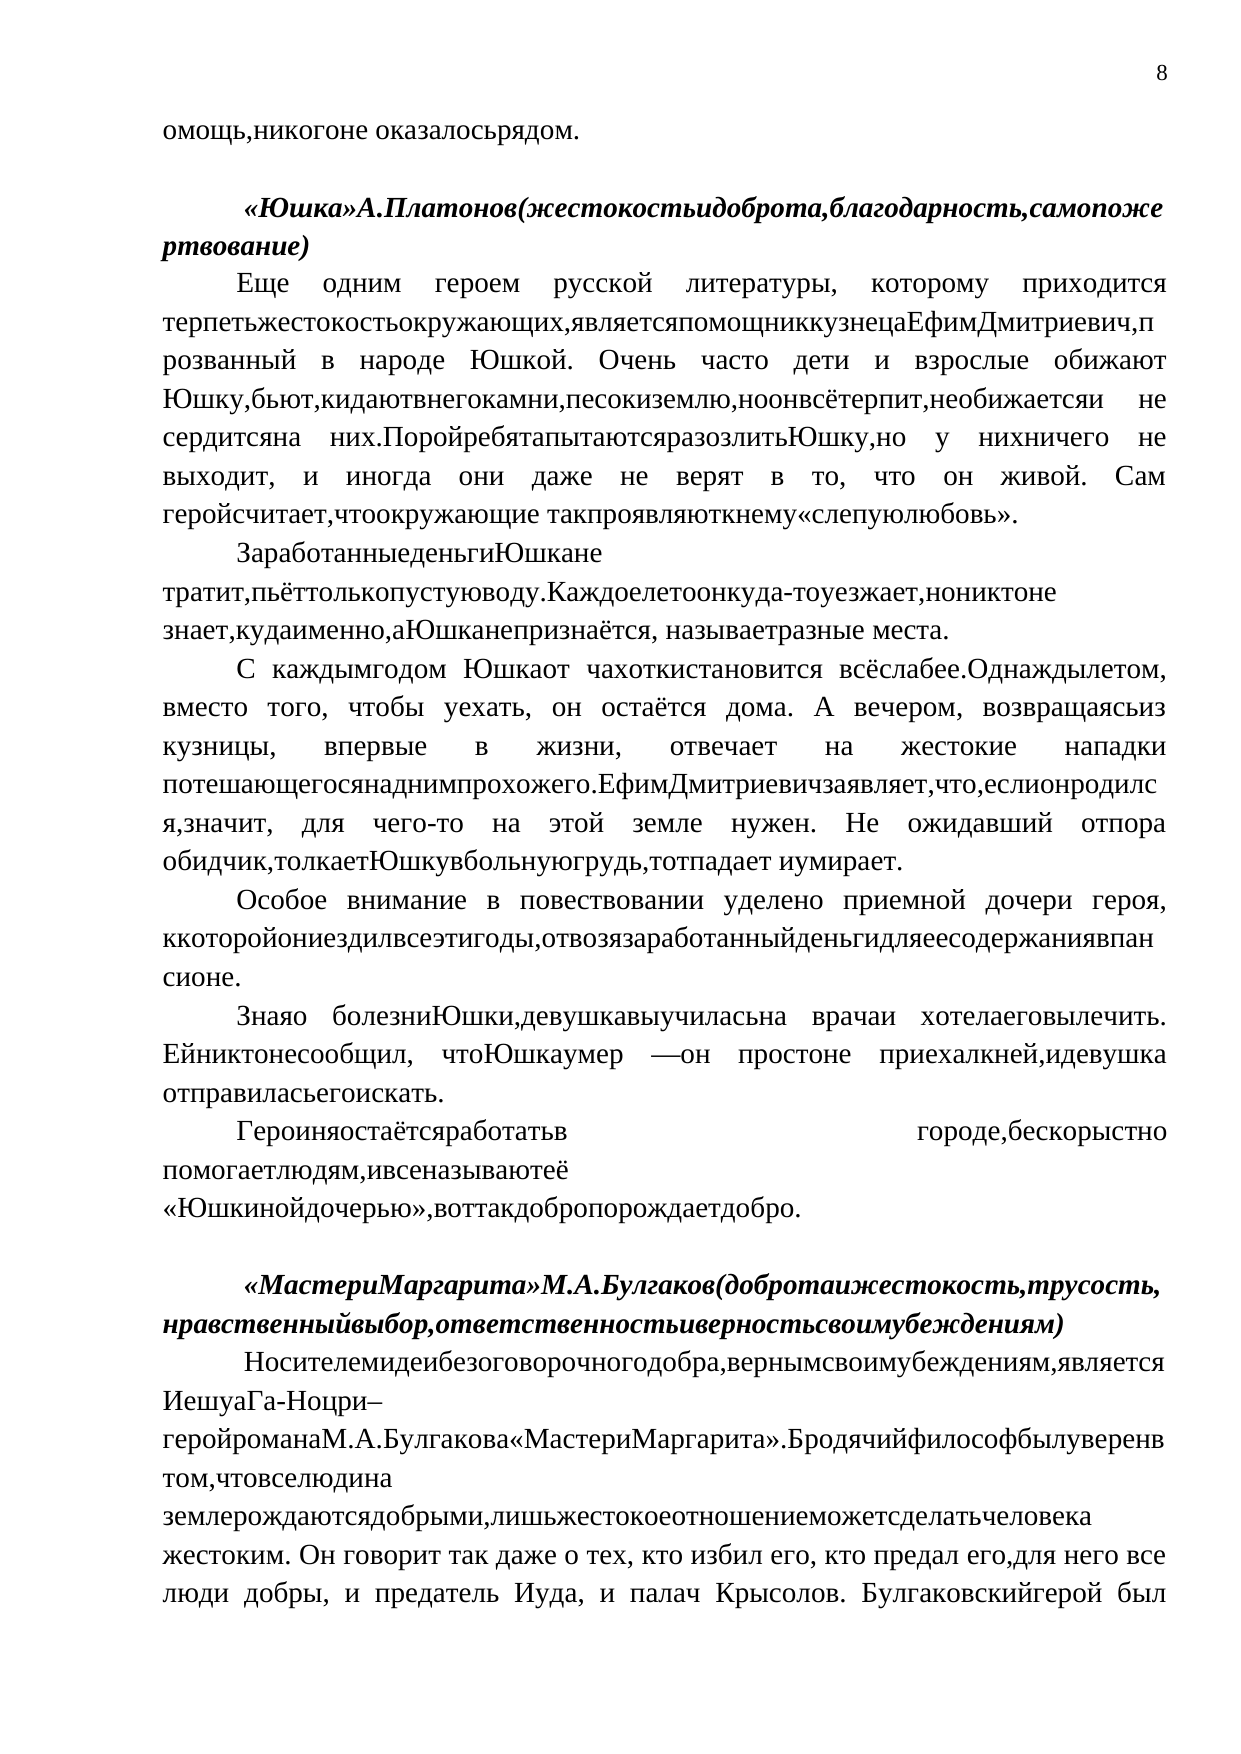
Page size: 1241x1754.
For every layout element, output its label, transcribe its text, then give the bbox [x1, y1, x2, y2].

subtitle «МастериМаргарита»М.А.Булгаков(добротаижестокость,трусость,нравственныйвыбор,ответственностьиверностьсвоимубеждениям) [162, 1267, 1167, 1339]
text Героиняостаётсяработатьв городе,бескорыстно помогаетлюдям,ивсеназываютеё «Юшкинойдочерью»,воттакдобропорождаетдобро. [162, 1113, 1167, 1224]
text Знаяо болезниЮшки,девушкавыучиласьна врачаи хотелаеговылечить. Ейниктонесообщил, чтоЮшкаумер —он простоне приехалкней,идевушка отправиласьегоискать. [162, 998, 1167, 1108]
text ЗаработанныеденьгиЮшкане тратит,пьёттолькопустуюводу.Каждоелетоонкуда-тоуезжает,нониктоне знает,кудаименно,аЮшканепризнаётся, называетразные места. [162, 535, 1167, 646]
text Особое внимание в повествовании уделено приемной дочери героя, ккоторойониездилвсеэтигоды,отвозязаработанныйденьгидляеесодержаниявпансионе. [162, 882, 1167, 993]
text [162, 112, 1167, 145]
text С каждымгодом Юшкаот чахоткистановится всёслабее.Однаждылетом, вместо того, чтобы уехать, он остаётся дома. А вечером, возвращаясьиз кузницы, впервые в жизни, отвечает на жестокие нападки потешающегосянаднимпрохожего.ЕфимДмитриевичзаявляет,что,еслионродился,значит, для чего-то на этой земле нужен. Не ожидавший отпора обидчик,толкаетЮшкувбольнуюгрудь,тотпадает иумирает. [162, 651, 1167, 877]
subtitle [162, 1344, 1167, 1609]
text Еще одним героем русской литературы, которому приходится терпетьжестокостьокружающих,являетсяпомощниккузнецаЕфимДмитриевич,прозванный в народе Юшкой. Очень часто дети и взрослые обижают Юшку,бьют,кидаютвнегокамни,песокиземлю,ноонвсётерпит,необижаетсяи не сердитсяна них.ПоройребятапытаютсяразозлитьЮшку,но у нихничего не выходит, и иногда они даже не верят в то, что он живой. Сам геройсчитает,чтоокружающие такпроявляюткнему«слепуюлюбовь». [162, 265, 1167, 530]
subtitle «Юшка»А.Платонов(жестокостьидоброта,благодарность,самопожертвование) [162, 190, 1167, 261]
